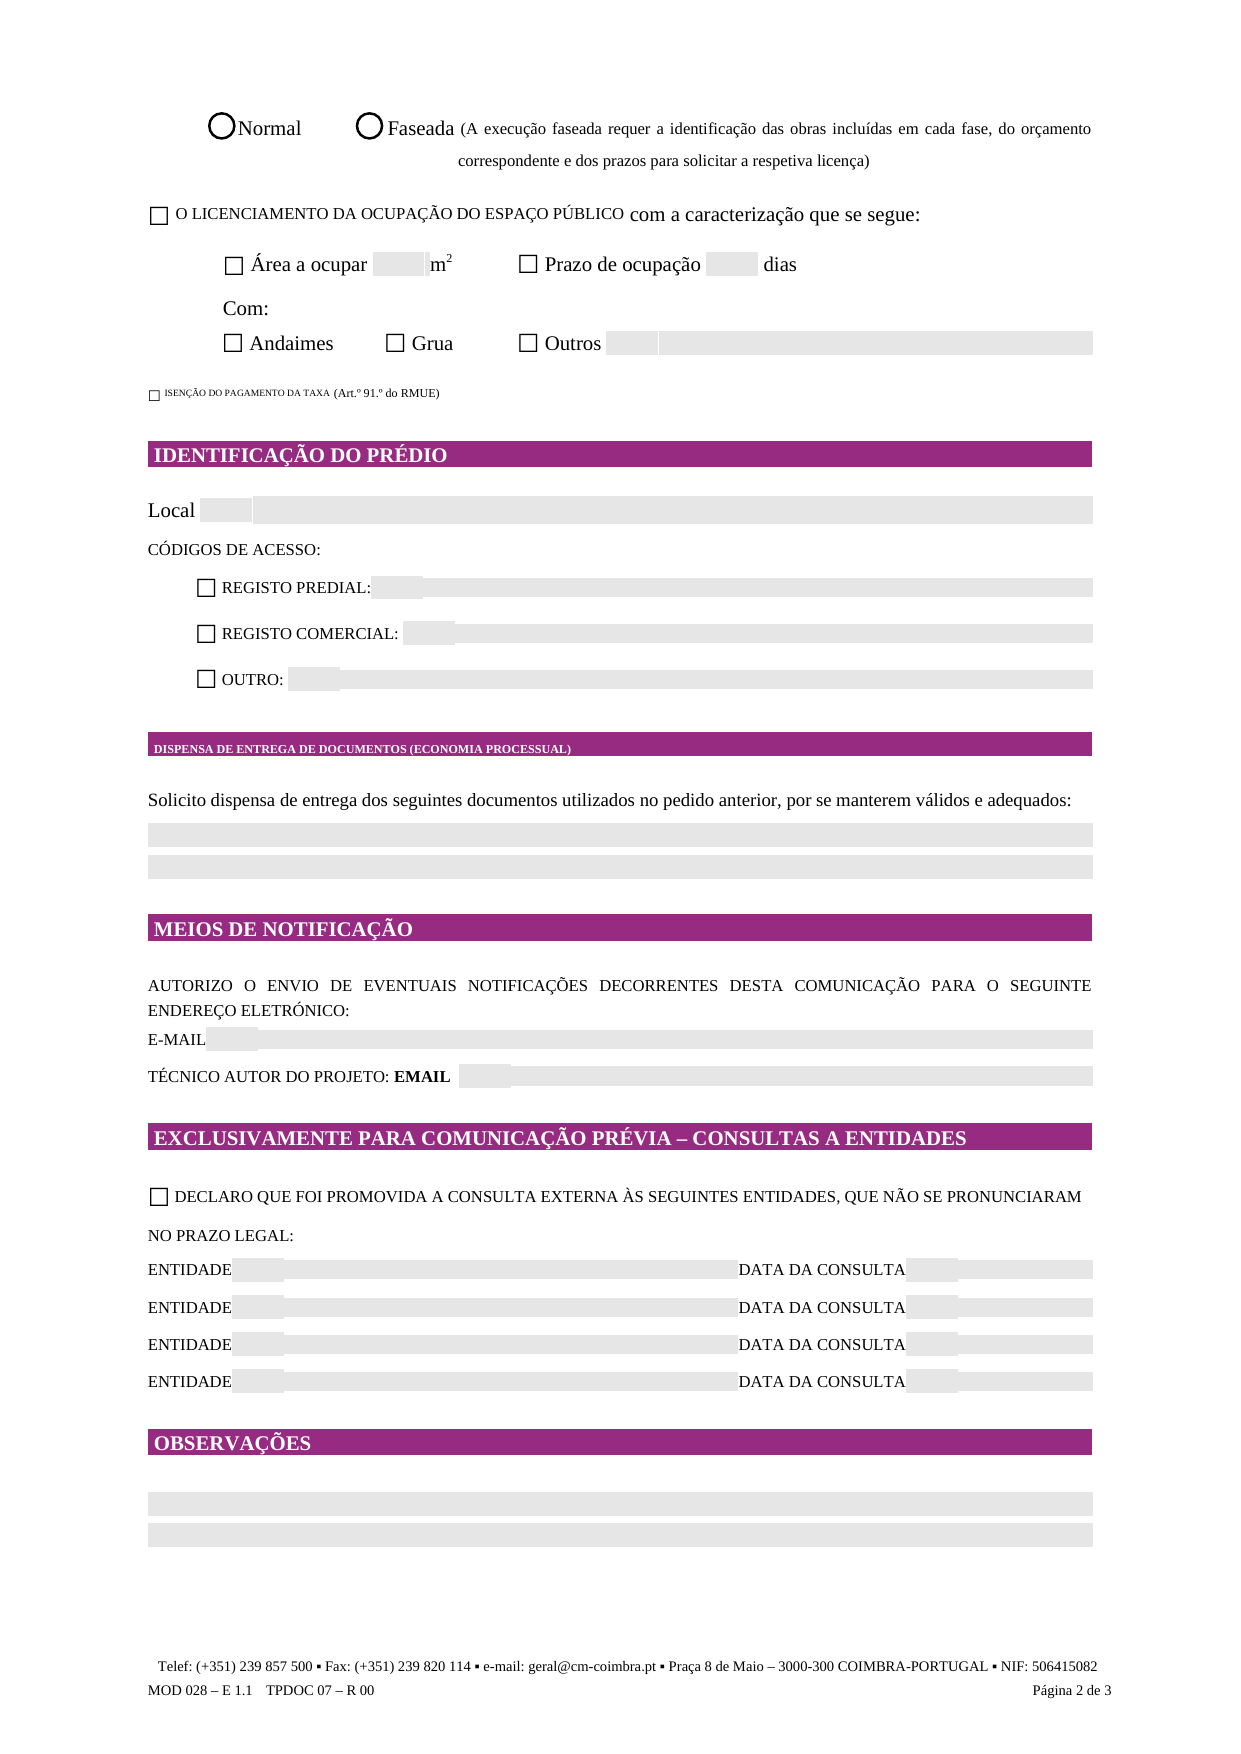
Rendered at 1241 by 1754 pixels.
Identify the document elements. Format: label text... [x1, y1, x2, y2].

text Andaimes Grua Outros [222, 326, 1092, 360]
text Local [148, 497, 253, 522]
text Códigos de acesso: [148, 534, 1092, 559]
text Exclusivamente para comunicação prévia – consultas a entidades [148, 1123, 1092, 1150]
text e-mail [148, 1020, 1092, 1051]
text AUTORIZO O ENVIO DE EVENTUAIS NOTIFICAÇÕES DECORRENTES DESTA COMUNICAÇÃO PARA O SEGUINTE ENDEREÇO ELETRÓNICO: [148, 970, 1092, 1020]
text Área a ocupar m2 Prazo de ocupação dias [148, 245, 1092, 282]
text dispensa de entrega de documentos (economia processual) [148, 732, 1092, 756]
text Entidade Data da consulta [148, 1362, 1092, 1393]
text Identificação do prédio [148, 441, 1092, 467]
text Entidade Data da consulta [148, 1251, 1092, 1282]
text Isenção do pagamento da taxa (Art.º 91.º do RMUE) [148, 372, 1092, 406]
text Entidade Data da consulta [148, 1288, 1092, 1319]
text Declaro que foi promovida a consulta externa às seguintes entidades, que não se pronunciaram no prazo legal: [148, 1179, 1092, 1245]
text Registo Predial: [195, 571, 1092, 604]
text MEIOS DE NOTIFICAÇÃO [148, 914, 1092, 941]
text OBSERVAÇÕES [148, 1429, 1092, 1455]
text Entidade Data da consulta [148, 1325, 1092, 1356]
text O licenciamento da ocupação do espaço público com a caracterização que se segue: [148, 195, 1092, 232]
text Técnico autor do projeto: email [148, 1063, 1092, 1088]
text Outro: [195, 662, 1092, 696]
text Normal Faseada (A execução faseada requer a identificação das obras incluídas em cada fase, do orçamento correspondente e dos prazos para solicitar a respetiva licença) [207, 106, 1092, 170]
text Registo Comercial: [195, 616, 1092, 650]
text Com: [148, 295, 1092, 320]
text Solicito dispensa de entrega dos seguintes documentos utilizados no pedido anterior, por se manterem válidos e adequados: [148, 785, 1092, 810]
